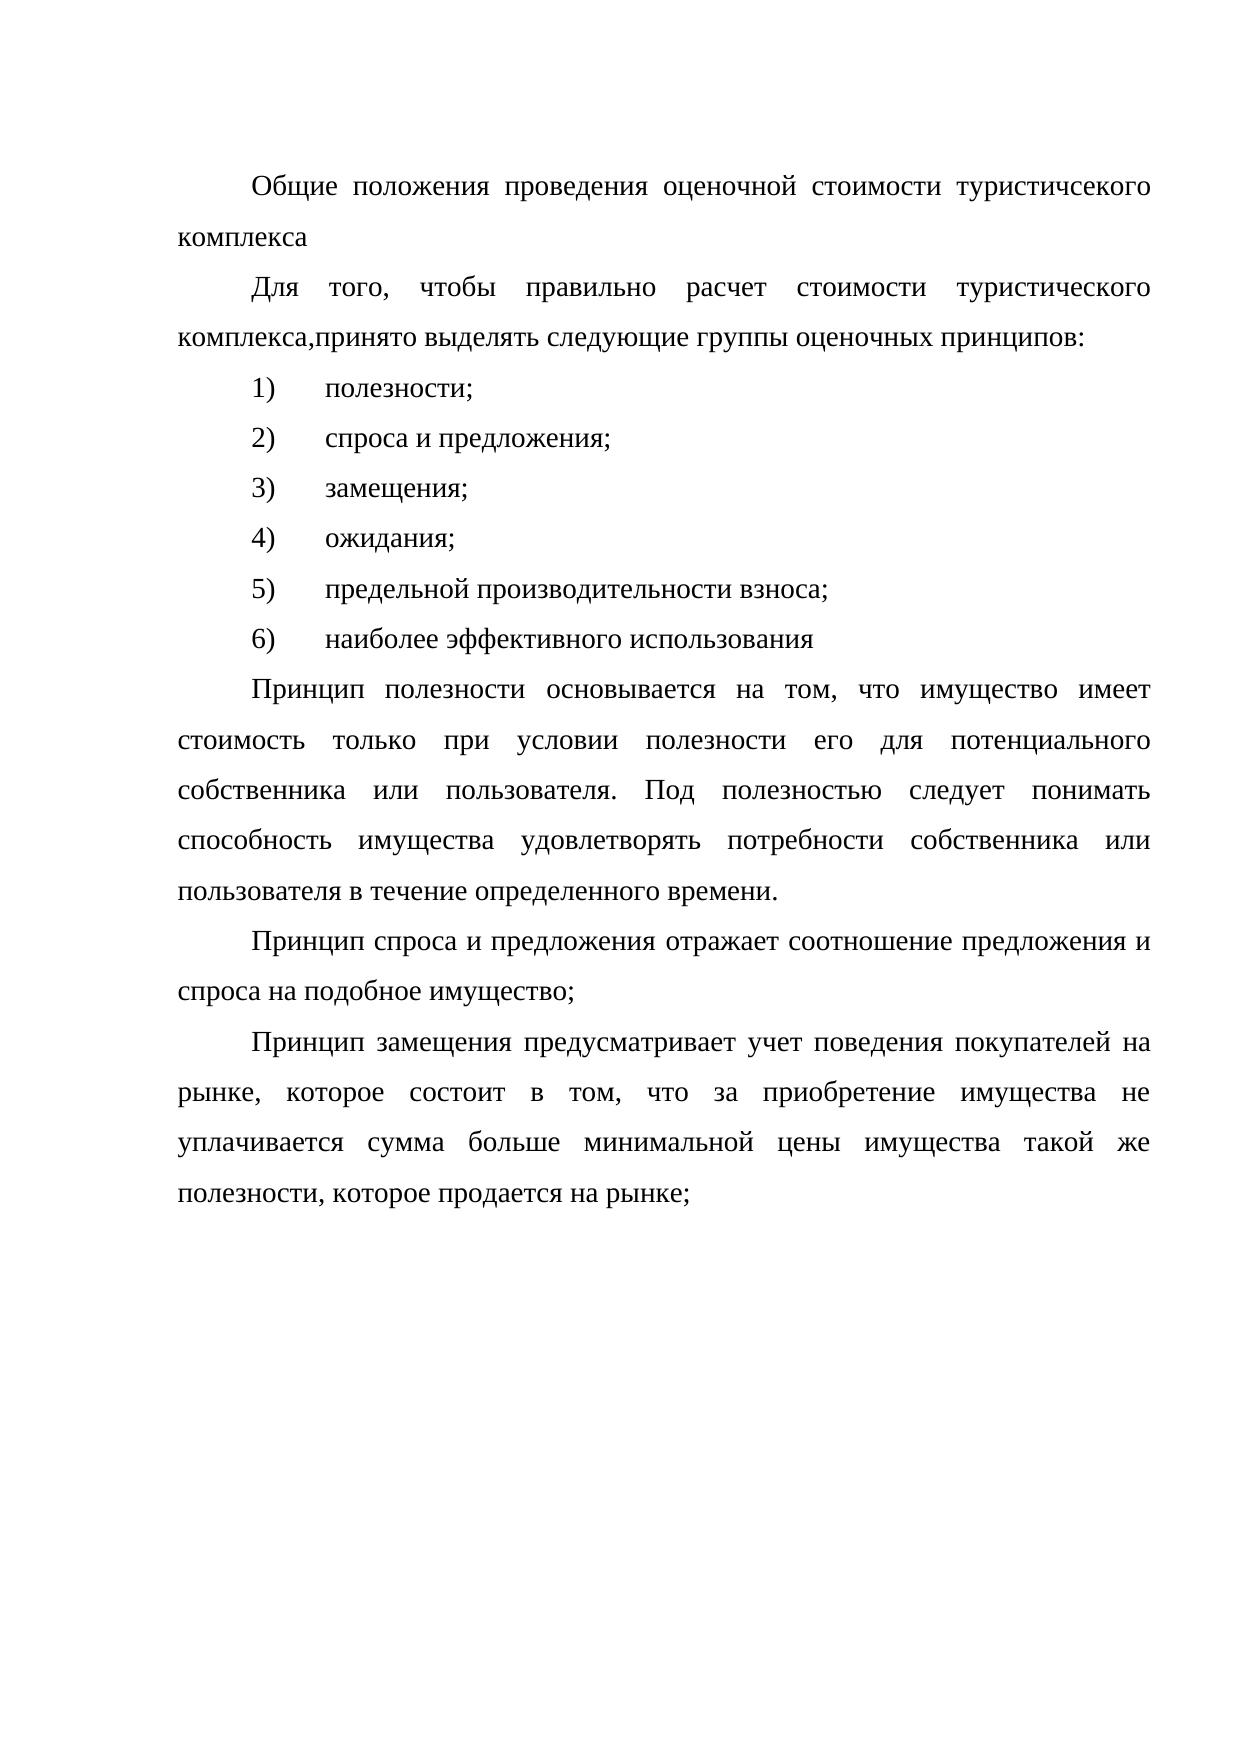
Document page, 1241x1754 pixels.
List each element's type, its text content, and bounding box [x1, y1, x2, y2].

text Принцип полезности основывается на том, что имущество имеет стоимость только при условии полезности его для потенциального собственника или пользователя. Под полезностью следует понимать способность имущества удовлетворять потребности собственника или пользователя в течение определенного времени. [177, 672, 1152, 906]
list полезности; [177, 370, 1152, 403]
list ожидания; [177, 521, 1152, 554]
list замещения; [177, 470, 1152, 504]
list наиболее эффективного использования [177, 621, 1152, 655]
text Принцип замещения предусматривает учет поведения покупателей на рынке, которое состоит в том, что за приобретение имущества не уплачивается сумма больше минимальной цены имущества такой же полезности, которое продается на рынке; [177, 1024, 1152, 1208]
text Для того, чтобы правильно расчет стоимости туристического комплекса,принято выделять следующие группы оценочных принципов: [177, 269, 1152, 353]
text Принцип спроса и предложения отражает соотношение предложения и спроса на подобное имущество; [177, 923, 1152, 1007]
list спроса и предложения; [177, 420, 1152, 453]
list предельной производительности взноса; [177, 571, 1152, 604]
text Общие положения проведения оценочной стоимости туристичсекого комплекса [177, 168, 1152, 252]
